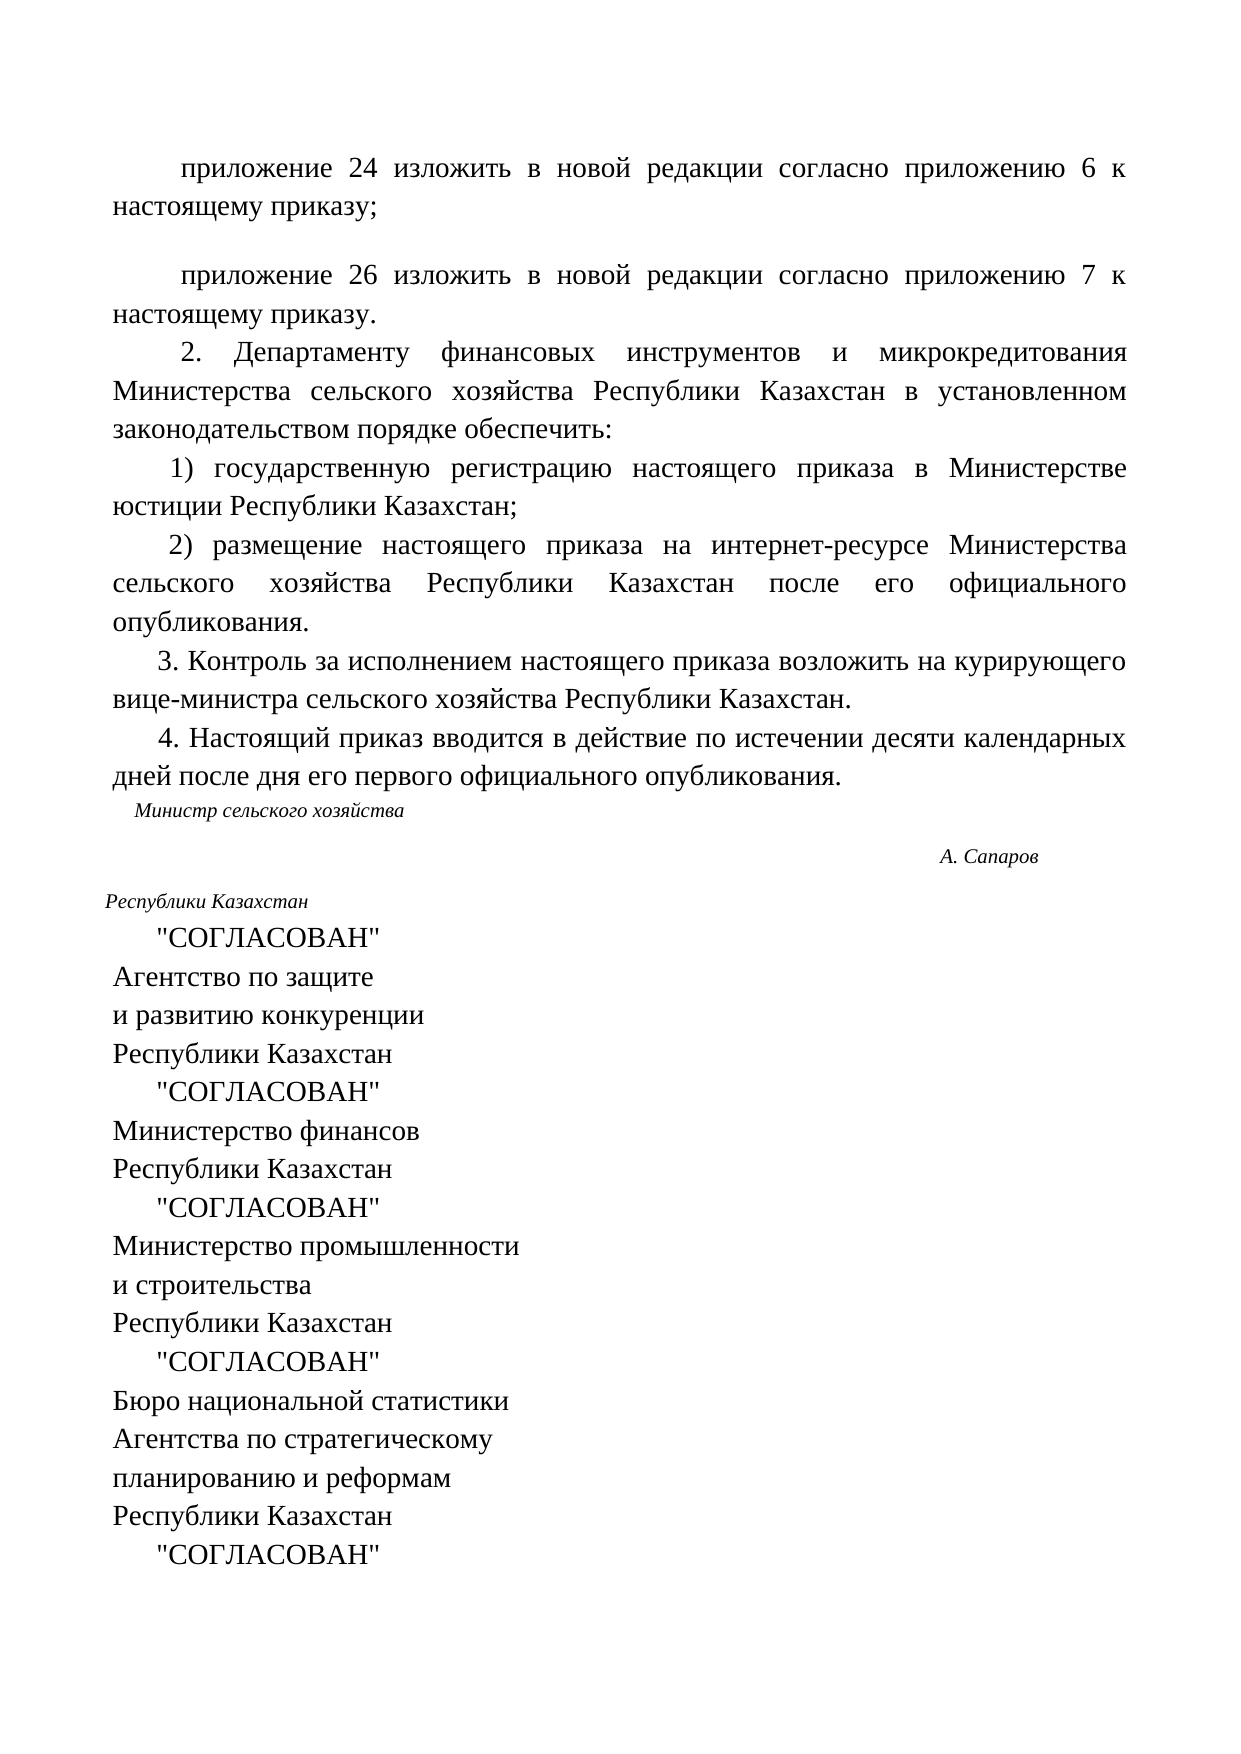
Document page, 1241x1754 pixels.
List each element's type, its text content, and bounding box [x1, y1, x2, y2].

text и развитию конкуренции [112, 997, 1128, 1031]
text планированию и реформам [112, 1460, 1128, 1493]
text Республики Казахстан [112, 1306, 1128, 1339]
text и строительства [112, 1267, 1128, 1301]
text Министерство промышленности [112, 1228, 1128, 1262]
text "СОГЛАСОВАН" [112, 1190, 1128, 1223]
text Бюро национальной статистики [112, 1383, 1128, 1416]
text "СОГЛАСОВАН" [112, 1344, 1128, 1378]
text Республики Казахстан [112, 1151, 1128, 1185]
table_header А. Сапаров [939, 797, 1240, 920]
text "СОГЛАСОВАН" [112, 1074, 1128, 1108]
text приложение 24 изложить в новой редакции согласно приложению 6 к настоящему приказу; [112, 150, 1128, 222]
text 4. Настоящий приказ вводится в действие по истечении десяти календарных дней после дня его первого официального опубликования. [112, 720, 1128, 792]
text 1) государственную регистрацию настоящего приказа в Министерстве юстиции Республики Казахстан; [112, 450, 1128, 522]
text Республики Казахстан [112, 1036, 1128, 1069]
text приложение 26 изложить в новой редакции согласно приложению 7 к настоящему приказу. [112, 257, 1128, 329]
table_header Министр сельского хозяйства Республики Казахстан [101, 797, 939, 920]
text Министерство финансов [112, 1113, 1128, 1146]
text 2) размещение настоящего приказа на интернет-ресурсе Министерства сельского хозяйства Республики Казахстан после его официального опубликования. [112, 527, 1128, 638]
text 2. Департаменту финансовых инструментов и микрокредитования Министерства сельского хозяйства Республики Казахстан в установленном законодательством порядке обеспечить: [112, 334, 1128, 445]
text Агентство по защите [112, 959, 1128, 992]
text "СОГЛАСОВАН" [112, 1537, 1128, 1570]
text "СОГЛАСОВАН" [112, 920, 1128, 954]
text 3. Контроль за исполнением настоящего приказа возложить на курирующего вице-министра сельского хозяйства Республики Казахстан. [112, 643, 1128, 715]
text Агентства по стратегическому [112, 1421, 1128, 1455]
text Республики Казахстан [112, 1498, 1128, 1532]
